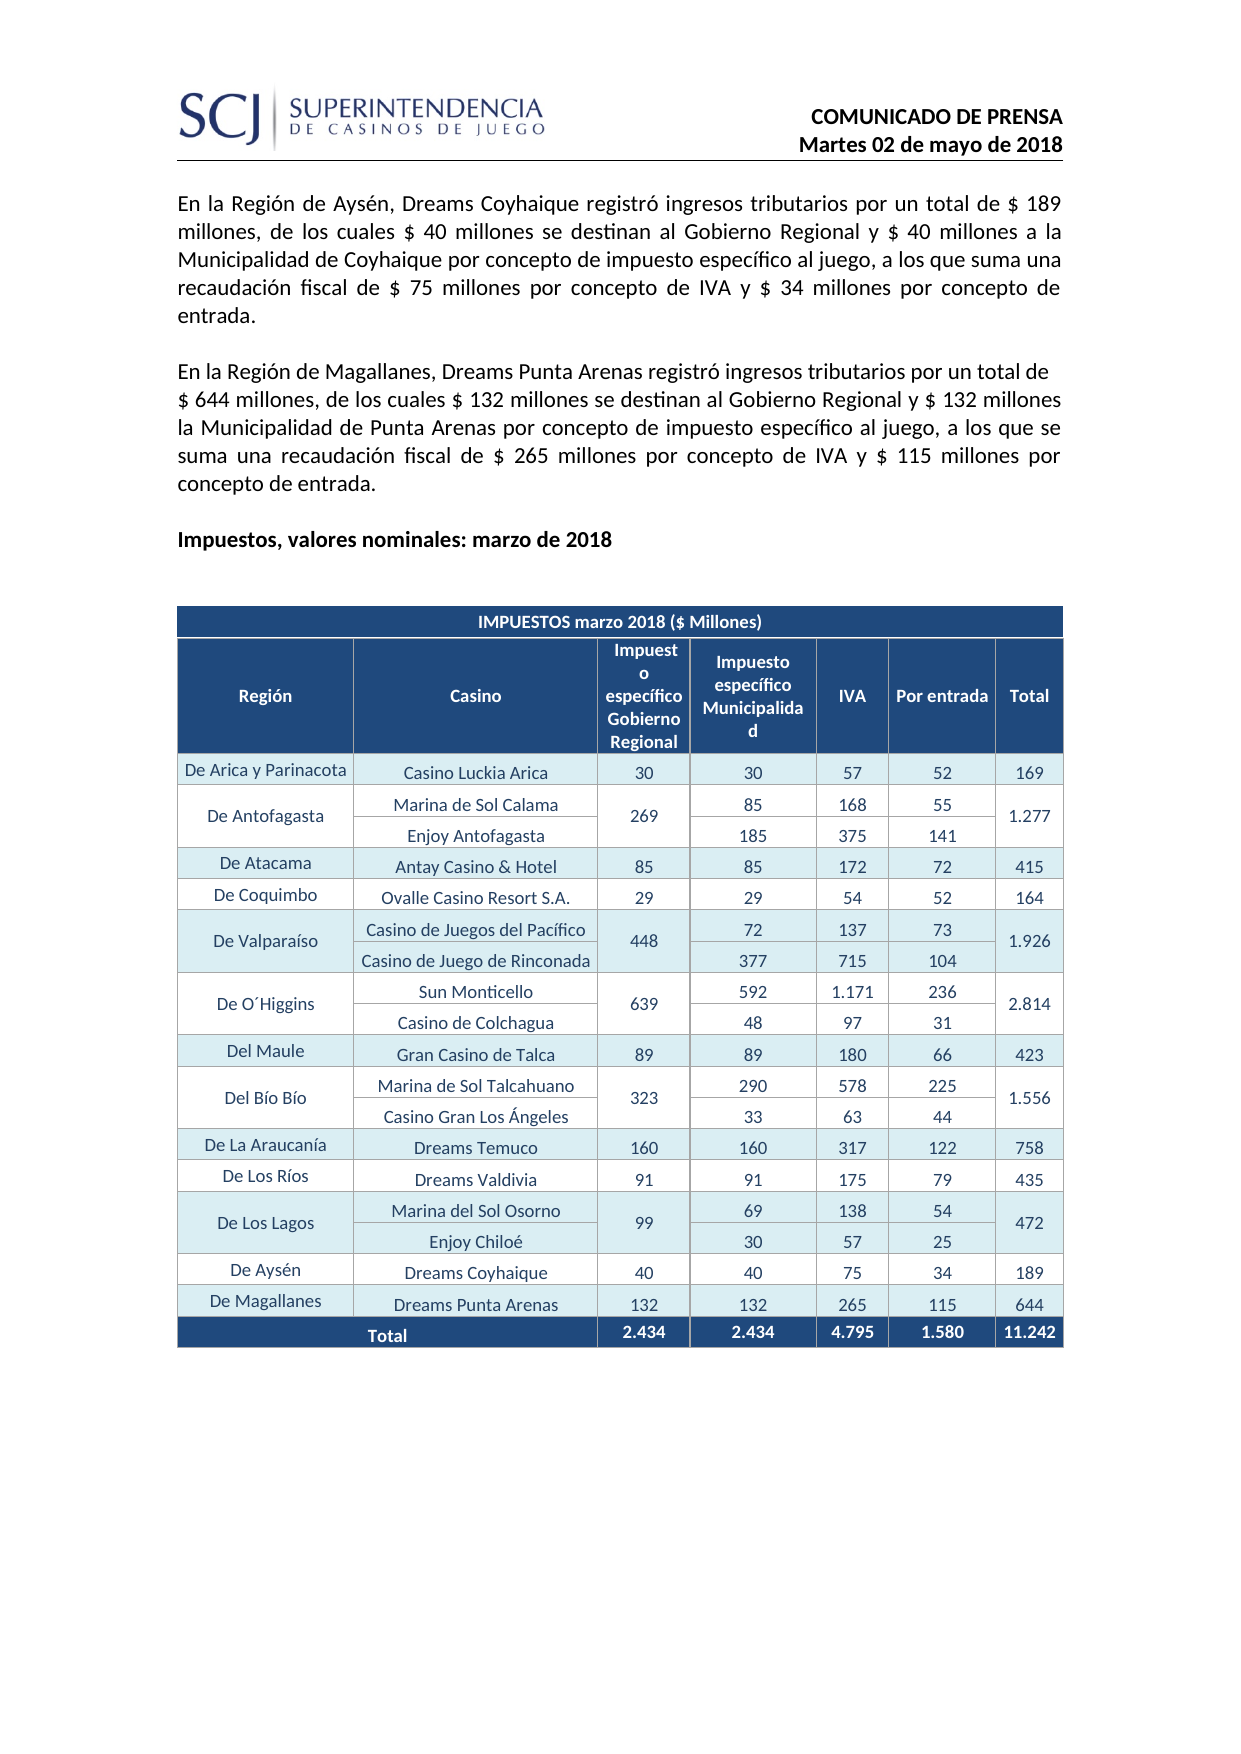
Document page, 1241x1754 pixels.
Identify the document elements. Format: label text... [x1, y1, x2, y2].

table_cell 290 [691, 1067, 816, 1097]
table_cell 1.926 [996, 910, 1063, 972]
table_cell Dreams Punta Arenas [354, 1285, 597, 1316]
table_cell 97 [817, 1004, 888, 1034]
table_cell 132 [598, 1285, 689, 1316]
table_cell De Aysén [178, 1254, 353, 1284]
table_cell 63 [817, 1098, 888, 1128]
table_cell 435 [996, 1160, 1063, 1191]
table_cell Ovalle Casino Resort S.A. [354, 879, 597, 909]
table_header IMPUESTOS marzo 2018 ($ Millones) [177, 606, 1063, 637]
table_cell 69 [691, 1192, 816, 1222]
table_cell De La Araucanía [178, 1129, 353, 1159]
table_cell 269 [598, 785, 689, 847]
table_cell 415 [996, 848, 1063, 878]
table_cell 175 [817, 1160, 888, 1191]
table_cell Casino de Juego de Rinconada [354, 942, 597, 972]
table_cell 55 [889, 785, 995, 816]
table_cell 132 [691, 1285, 816, 1316]
table_cell 85 [598, 848, 689, 878]
table_cell 639 [598, 973, 689, 1034]
table_cell Total [178, 1317, 597, 1347]
table_cell 89 [598, 1035, 689, 1066]
table_cell De Atacama [178, 848, 353, 878]
table_cell Casino Luckia Arica [354, 754, 597, 784]
text En la Región de Magallanes, Dreams Punta Arenas registró ingresos tributarios por un total de [177, 357, 1063, 385]
table_cell 57 [817, 754, 888, 784]
table_cell 758 [996, 1129, 1063, 1159]
table_cell Enjoy Antofagasta [354, 817, 597, 847]
table_cell 122 [889, 1129, 995, 1159]
table_cell Sun Monticello [354, 973, 597, 1003]
table_cell 34 [889, 1254, 995, 1284]
table_cell 30 [598, 754, 689, 784]
table_cell Dreams Coyhaique [354, 1254, 597, 1284]
table_cell 236 [889, 973, 995, 1003]
table_cell 377 [691, 942, 816, 972]
table_cell 91 [691, 1160, 816, 1191]
table_cell De Antofagasta [178, 785, 353, 847]
table_cell 448 [598, 910, 689, 972]
table_cell 89 [691, 1035, 816, 1066]
table_cell 91 [598, 1160, 689, 1191]
table_cell 423 [996, 1035, 1063, 1066]
table_cell 1.580 [889, 1317, 995, 1347]
table_cell 180 [817, 1035, 888, 1066]
table_cell 30 [691, 1223, 816, 1253]
table_cell 30 [691, 754, 816, 784]
table_cell 138 [817, 1192, 888, 1222]
table_cell Marina del Sol Osorno [354, 1192, 597, 1222]
table_cell 225 [889, 1067, 995, 1097]
table_cell 164 [996, 879, 1063, 909]
table_cell 1.277 [996, 785, 1063, 847]
table_cell Dreams Valdivia [354, 1160, 597, 1191]
table_cell De Los Lagos [178, 1192, 353, 1253]
table_cell Por entrada [889, 639, 995, 753]
table_cell 168 [817, 785, 888, 816]
table_cell 2.434 [691, 1317, 816, 1347]
table_cell 137 [817, 910, 888, 941]
table_cell De Magallanes [178, 1285, 353, 1316]
table_cell Impuesto específico Municipalidad [691, 639, 816, 753]
table_cell 172 [817, 848, 888, 878]
table_cell De Arica y Parinacota [178, 754, 353, 784]
table_cell 85 [691, 785, 816, 816]
table_cell 169 [996, 754, 1063, 784]
table_cell 40 [598, 1254, 689, 1284]
table_cell De Los Ríos [178, 1160, 353, 1191]
table_cell 323 [598, 1067, 689, 1128]
table_cell Antay Casino & Hotel [354, 848, 597, 878]
table_cell 189 [996, 1254, 1063, 1284]
table_cell Dreams Temuco [354, 1129, 597, 1159]
table_cell 2.814 [996, 973, 1063, 1034]
table_cell Gran Casino de Talca [354, 1035, 597, 1066]
table_cell Del Maule [178, 1035, 353, 1066]
table_cell 29 [691, 879, 816, 909]
table_cell 73 [889, 910, 995, 941]
table_cell 1.556 [996, 1067, 1063, 1128]
table_cell 644 [996, 1285, 1063, 1316]
table_cell 75 [817, 1254, 888, 1284]
table_cell 160 [598, 1129, 689, 1159]
table_cell 317 [817, 1129, 888, 1159]
table_cell Casino Gran Los Ángeles [354, 1098, 597, 1128]
table_cell De O´Higgins [178, 973, 353, 1034]
table_cell 85 [691, 848, 816, 878]
table_cell 52 [889, 879, 995, 909]
table_cell 265 [817, 1285, 888, 1316]
table_cell Marina de Sol Talcahuano [354, 1067, 597, 1097]
picture [176, 68, 546, 151]
table_cell 33 [691, 1098, 816, 1128]
table_cell 48 [691, 1004, 816, 1034]
table_cell 44 [889, 1098, 995, 1128]
table_cell 40 [691, 1254, 816, 1284]
table_cell 715 [817, 942, 888, 972]
table_cell 2.434 [598, 1317, 689, 1347]
table_cell 185 [691, 817, 816, 847]
table_cell Impuesto específico Gobierno Regional [598, 639, 689, 753]
table_cell 25 [889, 1223, 995, 1253]
table_cell 99 [598, 1192, 689, 1253]
table_cell 52 [889, 754, 995, 784]
table_cell 4.795 [817, 1317, 888, 1347]
table_cell 160 [691, 1129, 816, 1159]
table_cell 66 [889, 1035, 995, 1066]
table_cell 472 [996, 1192, 1063, 1253]
table_cell 115 [889, 1285, 995, 1316]
text En la Región de Aysén, Dreams Coyhaique registró ingresos tributarios por un total de $ 189 millones, de los cuales $ 40 millones se destinan al Gobierno Regional y $ 40 millones a la Municipalidad de Coyhaique por concepto de impuesto específico al juego, a los que suma una recaudación fiscal de $ 75 millones por concepto de IVA y $ 34 millones por concepto de entrada. [177, 189, 1063, 329]
table_cell 578 [817, 1067, 888, 1097]
table_cell Casino de Juegos del Pacífico [354, 910, 597, 941]
table_cell 79 [889, 1160, 995, 1191]
table_cell 1.171 [817, 973, 888, 1003]
table_cell 72 [691, 910, 816, 941]
table_cell Casino de Colchagua [354, 1004, 597, 1034]
table_cell 375 [817, 817, 888, 847]
text $ 644 millones, de los cuales $ 132 millones se destinan al Gobierno Regional y $ 132 millones la Municipalidad de Punta Arenas por concepto de impuesto específico al juego, a los que se suma una recaudación fiscal de $ 265 millones por concepto de IVA y $ 115 millones por concepto de entrada. [177, 385, 1063, 497]
table_cell IVA [817, 639, 888, 753]
table_cell 29 [598, 879, 689, 909]
table_cell 57 [817, 1223, 888, 1253]
table_cell 141 [889, 817, 995, 847]
table_cell 72 [889, 848, 995, 878]
table_cell De Valparaíso [178, 910, 353, 972]
table_cell Casino [354, 639, 597, 753]
table_cell 104 [889, 942, 995, 972]
table_cell 592 [691, 973, 816, 1003]
list Impuestos, valores nominales: marzo de 2018 [177, 525, 1063, 553]
table_cell Región [178, 639, 353, 753]
table_cell 54 [889, 1192, 995, 1222]
table_cell 11.242 [996, 1317, 1063, 1347]
table_cell 31 [889, 1004, 995, 1034]
table_cell 54 [817, 879, 888, 909]
table_cell Marina de Sol Calama [354, 785, 597, 816]
table_cell Del Bío Bío [178, 1067, 353, 1128]
table_cell Total [996, 639, 1063, 753]
table_cell Enjoy Chiloé [354, 1223, 597, 1253]
table_cell De Coquimbo [178, 879, 353, 909]
